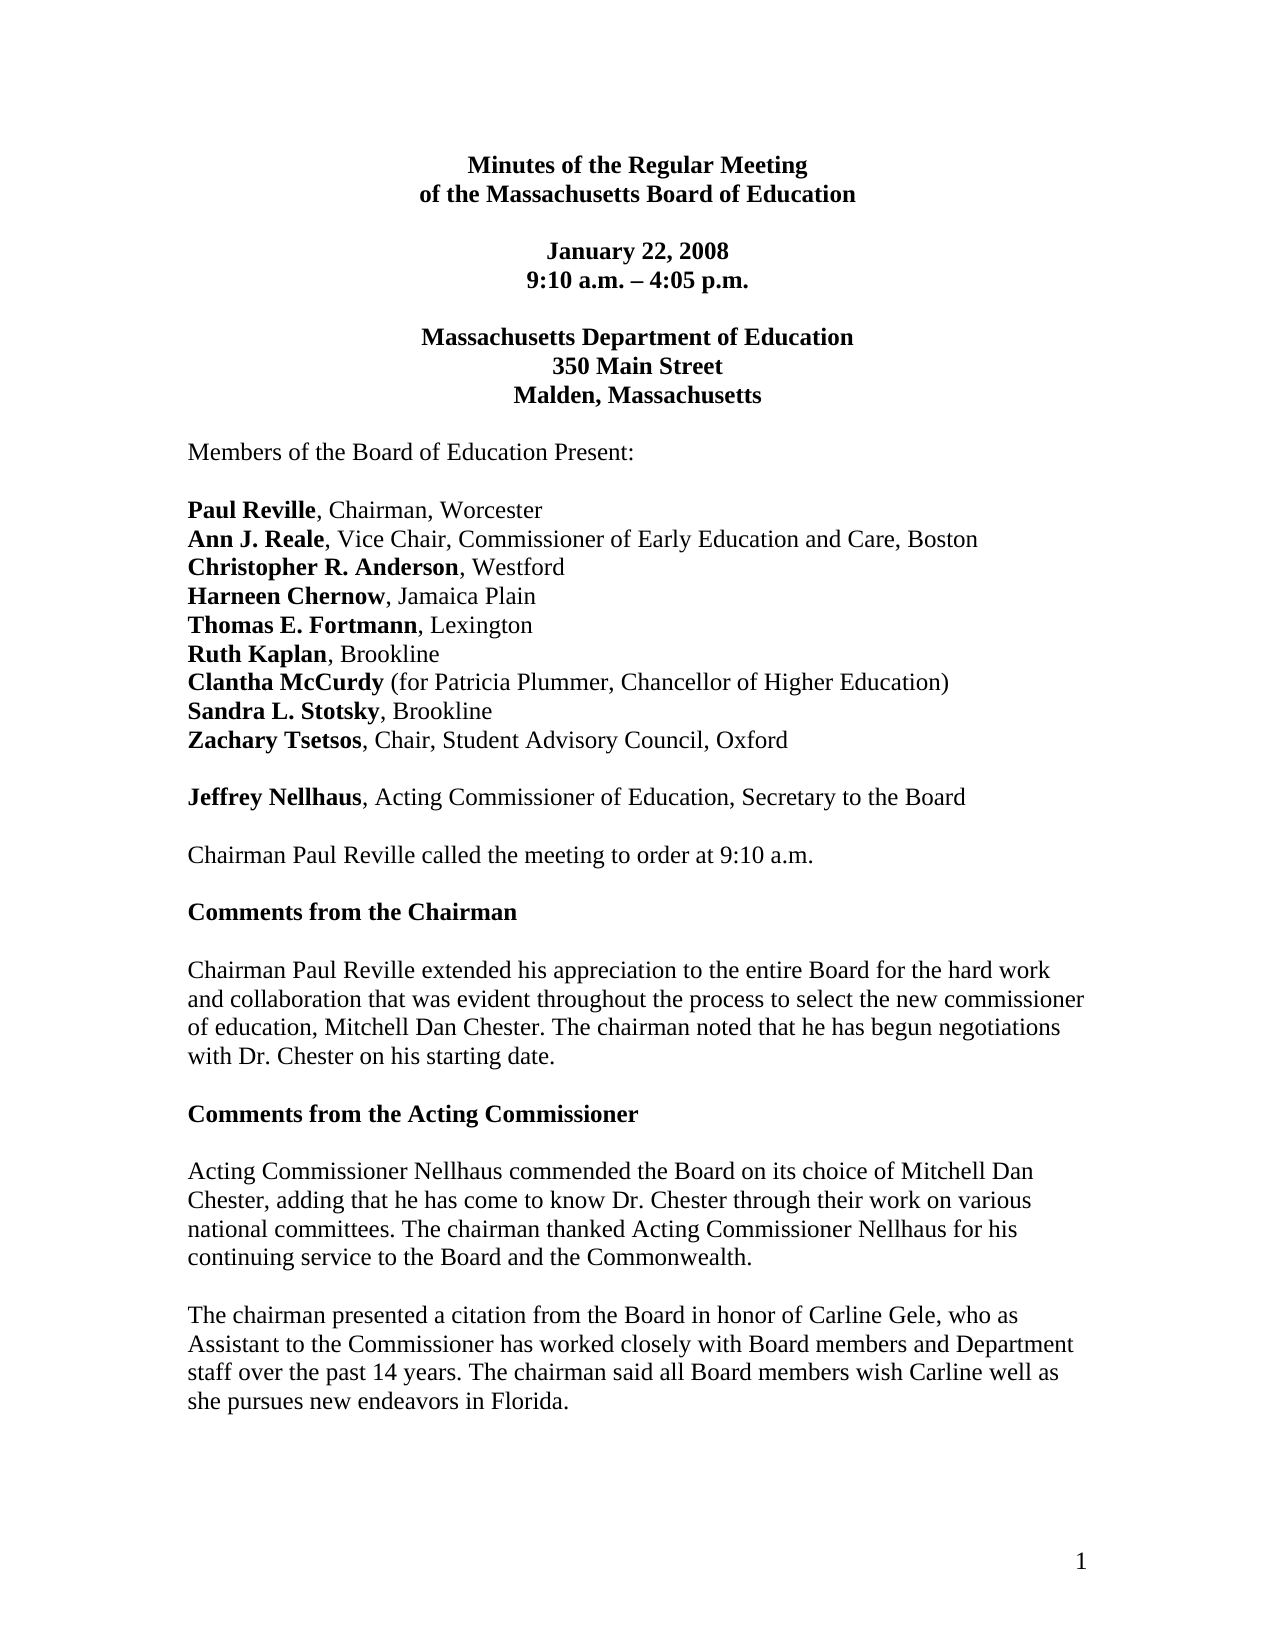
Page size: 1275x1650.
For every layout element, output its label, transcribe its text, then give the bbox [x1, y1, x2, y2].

text Christopher R. Anderson, Westford [187, 552, 1087, 581]
text Paul Reville, Chairman, Worcester [187, 495, 1087, 524]
text Jeffrey Nellhaus, Acting Commissioner of Education, Secretary to the Board [187, 782, 1087, 811]
text Clantha McCurdy (for Patricia Plummer, Chancellor of Higher Education) [187, 667, 1087, 696]
text Sandra L. Stotsky, [187, 696, 1087, 725]
text January 22, 2008 [187, 236, 1087, 265]
text Massachusetts Department of Education [187, 322, 1087, 351]
text Ann J. Reale, Vice Chair, Commissioner of Early Education and Care, [187, 524, 1087, 552]
text Chairman Paul Reville extended his appreciation to the entire Board for the hard work and collaboration that was evident throughout the process to select the new commissioner of education, Mitchell Dan Chester. The chairman noted that he has begun negotiations with Dr. Chester on his starting date. [187, 955, 1087, 1070]
text Ruth Kaplan, [187, 639, 1087, 667]
text Acting Commissioner Nellhaus commended the Board on its choice of Mitchell Dan Chester, adding that he has come to know Dr. Chester through their work on various national committees. The chairman thanked Acting Commissioner Nellhaus for his continuing service to the Board and the Commonwealth. [187, 1156, 1087, 1271]
text Comments from the Acting Commissioner [187, 1099, 1087, 1127]
text 9:10 a.m. – 4:05 p.m. [187, 265, 1087, 294]
text of the Board of Education [187, 179, 1087, 207]
text Comments from the Chairman [187, 897, 1087, 926]
title Minutes of the Regular Meeting [187, 150, 1087, 179]
text Plain [187, 581, 1087, 610]
text Thomas E. Fortmann, [187, 610, 1087, 639]
text Chairman Paul Reville called the meeting to order at 9:10 a.m. [187, 840, 1087, 869]
text The chairman presented a citation from the Board in honor of Carline Gele, who as Assistant to the Commissioner has worked closely with Board members and Department staff over the past 14 years. The chairman said all Board members wish Carline well as she pursues new endeavors in . [187, 1300, 1087, 1415]
text Members of the Board of Education Present: [187, 437, 1087, 466]
text Zachary Tsetsos, Chair, Student Advisory Council, [187, 725, 1087, 754]
